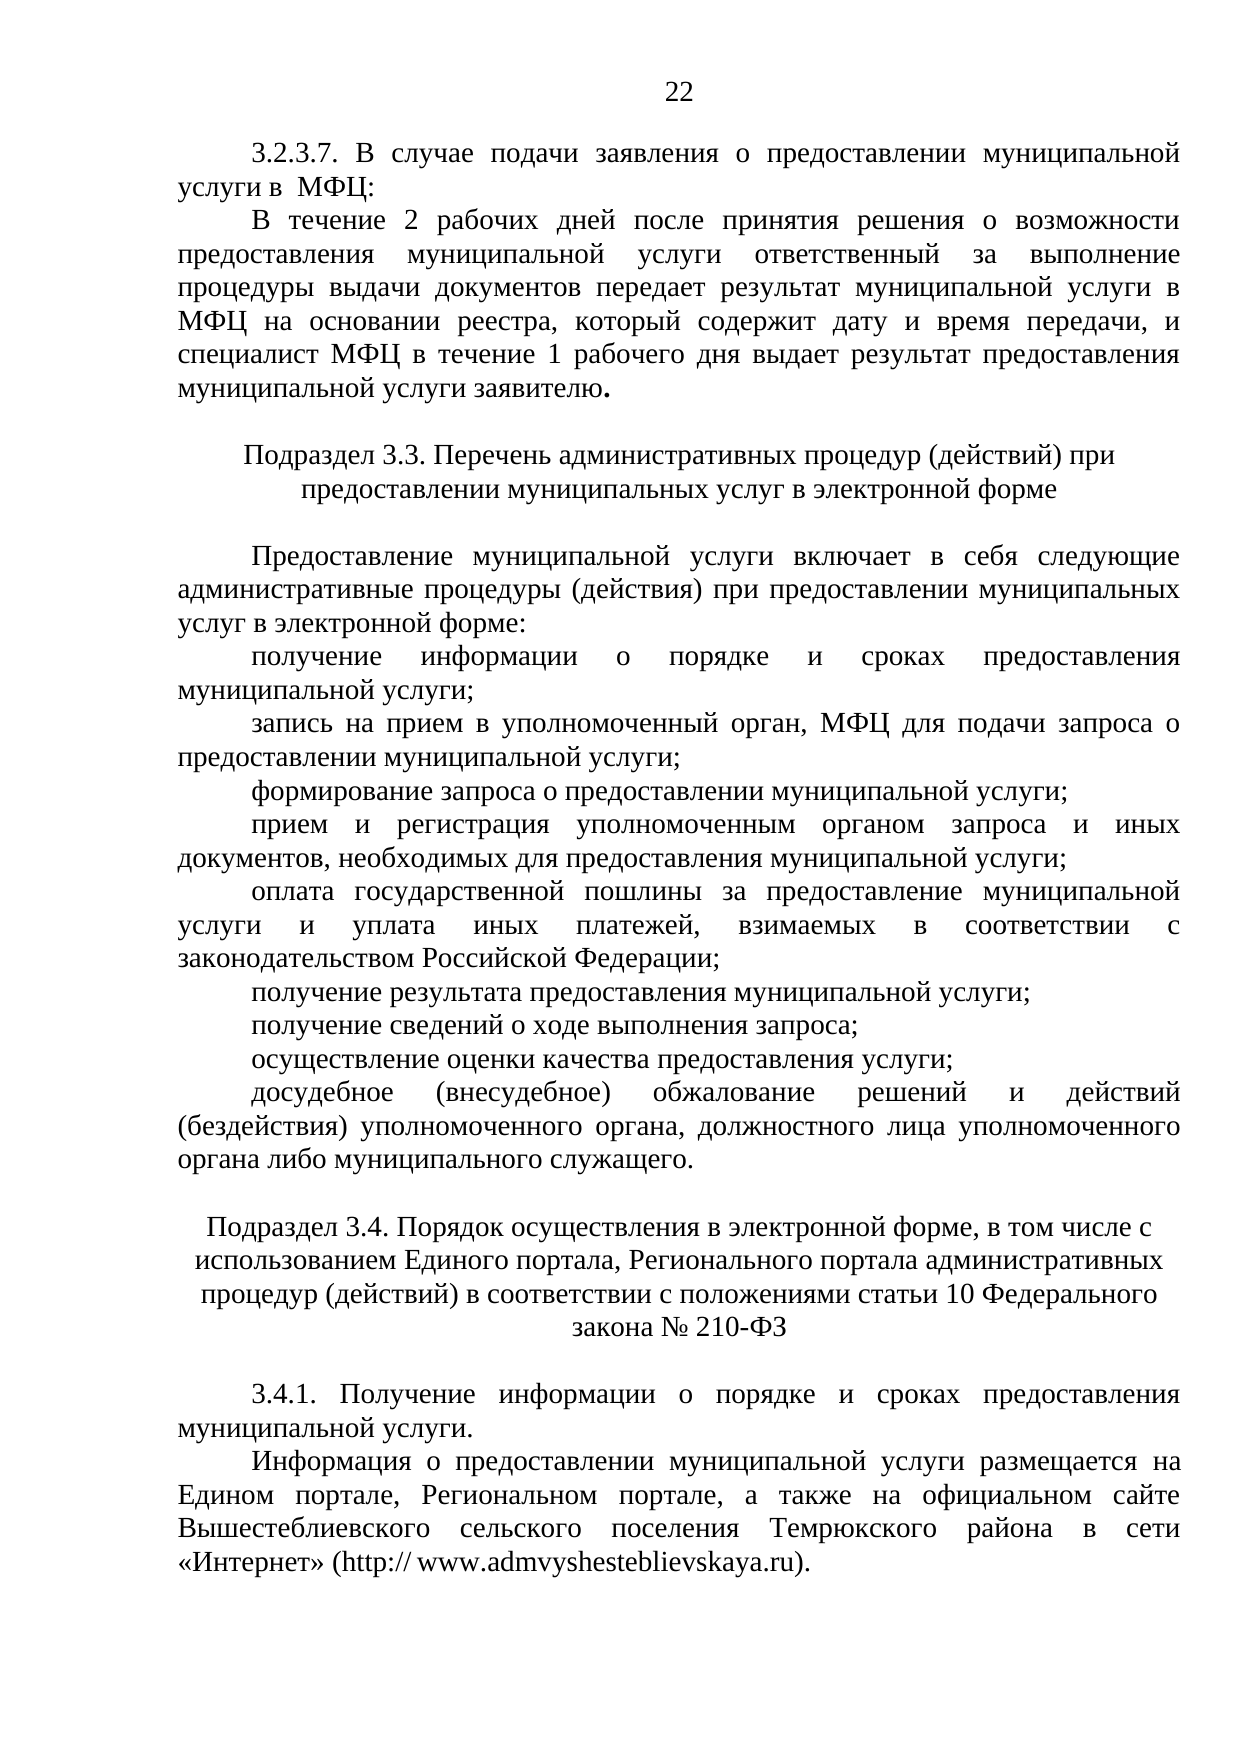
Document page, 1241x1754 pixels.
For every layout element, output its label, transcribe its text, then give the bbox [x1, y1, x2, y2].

text оплата государственной пошлины за предоставление муниципальной услуги и уплата иных платежей, взимаемых в соответствии с законодательством Российской Федерации; [177, 873, 1181, 974]
text получение сведений о ходе выполнения запроса; [177, 1007, 1181, 1041]
text Подраздел 3.3. Перечень административных процедур (действий) при предоставлении муниципальных услуг в электронной форме [177, 437, 1181, 504]
text запись на прием в уполномоченный орган, МФЦ для подачи запроса о предоставлении муниципальной услуги; [177, 706, 1181, 773]
text получение результата предоставления муниципальной услуги; [177, 974, 1181, 1007]
text Подраздел 3.4. Порядок осуществления в электронной форме, в том числе с использованием Единого портала, Регионального портала административных процедур (действий) в соответствии с положениями статьи 10 Федерального закона № 210-ФЗ [177, 1209, 1181, 1343]
text 3.4.1. Получение информации о порядке и сроках предоставления муниципальной услуги. [177, 1376, 1181, 1443]
text 3.2.3.7. В случае подачи заявления о предоставлении муниципальной услуги в МФЦ: [177, 135, 1181, 202]
text досудебное (внесудебное) обжалование решений и действий (бездействия) уполномоченного органа, должностного лица уполномоченного органа либо муниципального служащего. [177, 1074, 1181, 1175]
text прием и регистрация уполномоченным органом запроса и иных документов, необходимых для предоставления муниципальной услуги; [177, 806, 1181, 873]
text получение информации о порядке и сроках предоставления муниципальной услуги; [177, 638, 1181, 706]
text формирование запроса о предоставлении муниципальной услуги; [177, 773, 1181, 806]
text осуществление оценки качества предоставления услуги; [177, 1041, 1181, 1074]
text В течение 2 рабочих дней после принятия решения о возможности предоставления муниципальной услуги ответственный за выполнение процедуры выдачи документов передает результат муниципальной услуги в МФЦ на основании реестра, который содержит дату и время передачи, и специалист МФЦ в течение 1 рабочего дня выдает результат предоставления муниципальной услуги заявителю. [177, 202, 1181, 404]
text Информация о предоставлении муниципальной услуги размещается на Едином портале, Региональном портале, а также на официальном сайте Вышестеблиевского сельского поселения Темрюкского района в сети «Интернет» (http:// www.admvyshesteblievskaya.ru). [177, 1443, 1181, 1578]
text Предоставление муниципальной услуги включает в себя следующие административные процедуры (действия) при предоставлении муниципальных услуг в электронной форме: [177, 538, 1181, 638]
